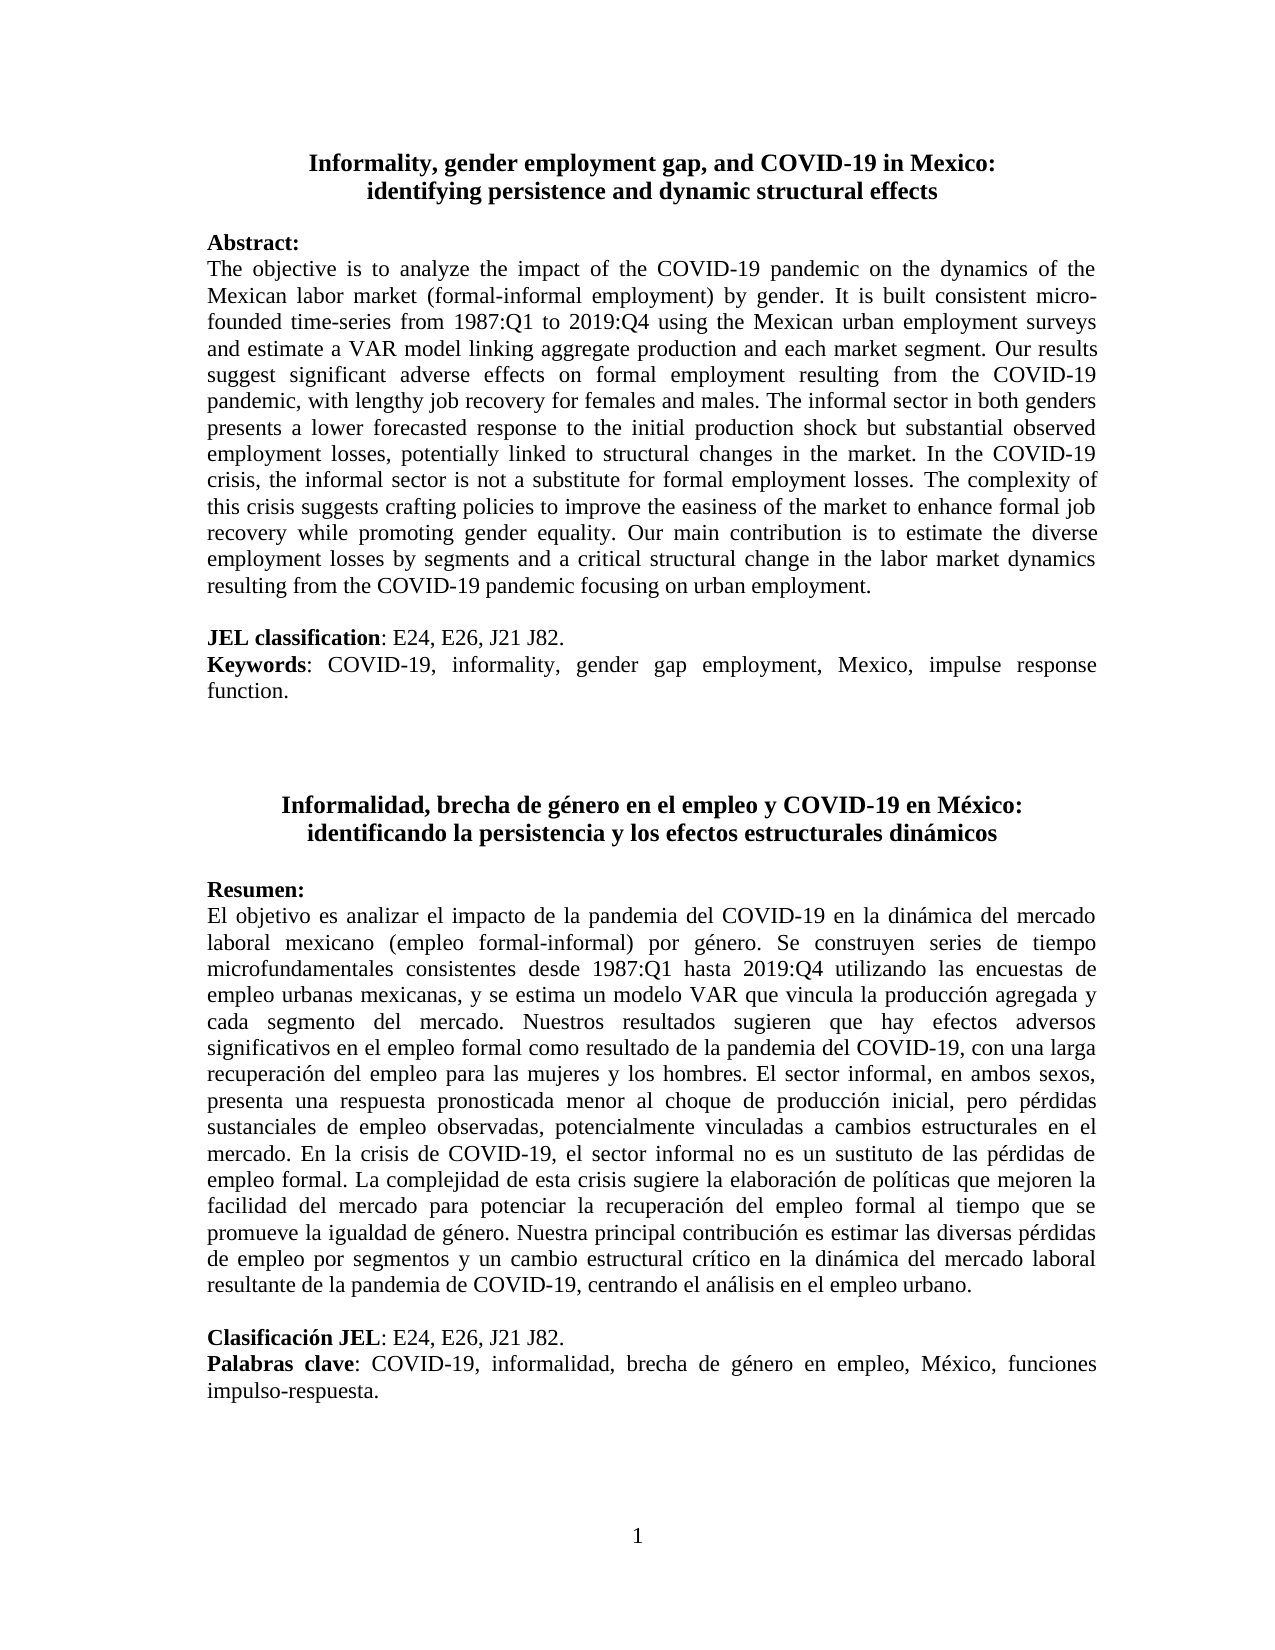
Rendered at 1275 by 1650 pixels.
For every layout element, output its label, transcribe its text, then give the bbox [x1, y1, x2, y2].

text Clasificación JEL: E24, E26, J21 J82. [207, 1324, 1098, 1350]
text Informality, gender employment gap, and COVID-19 in Mexico: [207, 148, 1098, 176]
text JEL classification: E24, E26, J21 J82. [207, 624, 1098, 651]
text identifying persistence and dynamic structural effects [207, 176, 1098, 205]
text Keywords: COVID-19, informality, gender gap employment, Mexico, impulse response function. [207, 651, 1098, 703]
text Abstract: [177, 229, 1098, 256]
text El objetivo es analizar el impacto de la pandemia del COVID-19 en la dinámica del mercado laboral mexicano (empleo formal-informal) por género. Se construyen series de tiempo microfundamentales consistentes desde 1987:Q1 hasta 2019:Q4 utilizando las encuestas de empleo urbanas mexicanas, y se estima un modelo VAR que vincula la producción agregada y cada segmento del mercado. Nuestros resultados sugieren que hay efectos adversos significativos en el empleo formal como resultado de la pandemia del COVID-19, con una larga recuperación del empleo para las mujeres y los hombres. El sector informal, en ambos sexos, presenta una respuesta pronosticada menor al choque de producción inicial, pero pérdidas sustanciales de empleo observadas, potencialmente vinculadas a cambios estructurales en el mercado. En la crisis de COVID-19, el sector informal no es un sustituto de las pérdidas de empleo formal. La complejidad de esta crisis sugiere la elaboración de políticas que mejoren la facilidad del mercado para potenciar la recuperación del empleo formal al tiempo que se promueve la igualdad de género. Nuestra principal contribución es estimar las diversas pérdidas de empleo por segmentos y un cambio estructural crítico en la dinámica del mercado laboral resultante de la pandemia de COVID-19, centrando el análisis en el empleo urbano. [207, 902, 1098, 1298]
text Palabras clave: COVID-19, informalidad, brecha de género en empleo, México, funciones impulso-respuesta. [207, 1350, 1098, 1403]
text identificando la persistencia y los efectos estructurales dinámicos [207, 818, 1098, 847]
text Resumen: [207, 876, 1098, 902]
text The objective is to analyze the impact of the COVID-19 pandemic on the dynamics of the Mexican labor market (formal-informal employment) by gender. It is built consistent micro-founded time-series from 1987:Q1 to 2019:Q4 using the Mexican urban employment surveys and estimate a VAR model linking aggregate production and each market segment. Our results suggest significant adverse effects on formal employment resulting from the COVID-19 pandemic, with lengthy job recovery for females and males. The informal sector in both genders presents a lower forecasted response to the initial production shock but substantial observed employment losses, potentially linked to structural changes in the market. In the COVID-19 crisis, the informal sector is not a substitute for formal employment losses. The complexity of this crisis suggests crafting policies to improve the easiness of the market to enhance formal job recovery while promoting gender equality. Our main contribution is to estimate the diverse employment losses by segments and a critical structural change in the labor market dynamics resulting from the COVID-19 pandemic focusing on urban employment. [207, 256, 1098, 598]
text Informalidad, brecha de género en el empleo y COVID-19 en México: [207, 790, 1098, 818]
